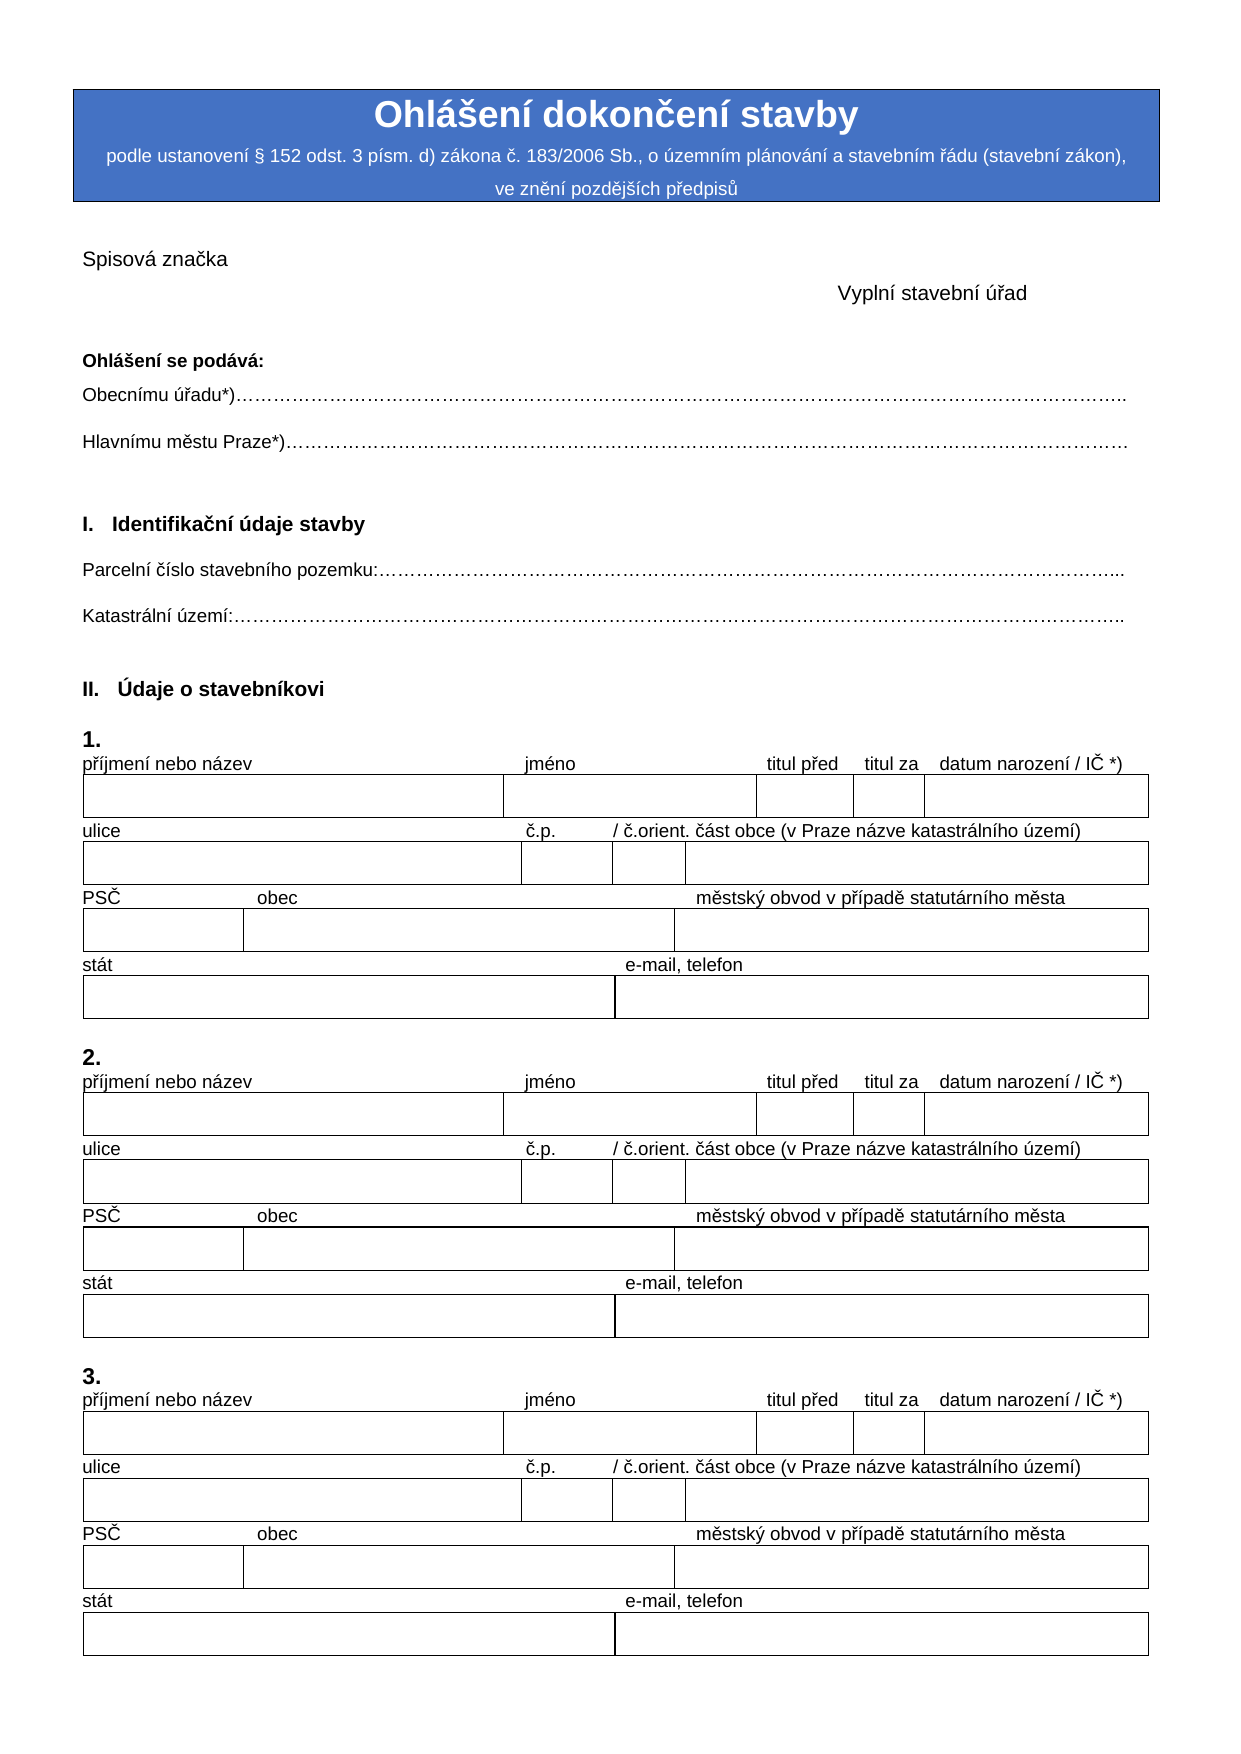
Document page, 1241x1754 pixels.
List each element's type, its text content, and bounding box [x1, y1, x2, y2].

table_header [757, 1412, 853, 1453]
table_header [84, 1546, 243, 1588]
table_header [854, 1412, 924, 1453]
table_header [757, 775, 853, 817]
table_header [504, 1412, 756, 1453]
text PSČ obec městský obvod v případě statutárního města [82, 1205, 1150, 1226]
table_header [925, 1093, 1148, 1135]
table_header [84, 775, 503, 817]
table_header [686, 1479, 1148, 1521]
text 3. [82, 1363, 1150, 1389]
table_header [616, 976, 1148, 1018]
table_header [84, 1412, 503, 1453]
table_header [616, 1613, 1148, 1655]
text Spisová značka [82, 247, 1150, 271]
table_header [244, 1228, 674, 1269]
table_header [84, 1613, 614, 1655]
table_header [686, 1160, 1148, 1202]
table_header [244, 1546, 674, 1588]
text podle ustanovení § 152 odst. 3 písm. d) zákona č. 183/2006 Sb., o územním plánování a stavebním řádu (stavební zákon), [74, 142, 1159, 167]
table_header [675, 1228, 1148, 1269]
table_header [522, 1160, 612, 1202]
text PSČ obec městský obvod v případě statutárního města [82, 887, 1150, 908]
text příjmení nebo název jméno titul před titul za datum narození / IČ *) [82, 752, 1150, 774]
table_header [854, 775, 924, 817]
list Údaje o stavebníkovi [82, 677, 1150, 701]
table_header [616, 1295, 1148, 1337]
text Hlavnímu městu Praze*)……………………………………………………………………………………………………………………… [82, 431, 1150, 452]
text PSČ obec městský obvod v případě statutárního města [82, 1523, 1150, 1545]
text stát e-mail, telefon [82, 1590, 1150, 1612]
table_header [925, 775, 1148, 817]
text Ohlášení dokončení stavby [74, 90, 1159, 135]
text Katastrální území:…………………………………………………………………………………………………………………………….. [82, 605, 1150, 626]
table_header [675, 909, 1148, 951]
table_header [84, 1295, 614, 1337]
list Identifikační údaje stavby [82, 511, 1150, 535]
table_header [925, 1412, 1148, 1453]
text ve znění pozdějších předpisů [74, 174, 1159, 201]
table_header [613, 1160, 685, 1202]
table_header [686, 842, 1148, 884]
text stát e-mail, telefon [82, 954, 1150, 975]
table_header [854, 1093, 924, 1135]
table_header [504, 775, 756, 817]
table_header [613, 1479, 685, 1521]
table_header [84, 1228, 243, 1269]
text stát e-mail, telefon [82, 1272, 1150, 1293]
text ulice č.p. / č.orient. část obce (v Praze názve katastrálního území) [82, 1456, 1150, 1478]
table_header [504, 1093, 756, 1135]
table_header [84, 1479, 521, 1521]
text ulice č.p. / č.orient. část obce (v Praze názve katastrálního území) [82, 1138, 1150, 1159]
table_header [84, 1093, 503, 1135]
text 1. [82, 726, 1150, 752]
text ulice č.p. / č.orient. část obce (v Praze názve katastrálního území) [82, 819, 1150, 841]
table_header [522, 1479, 612, 1521]
table_header [84, 909, 243, 951]
table_header [84, 976, 614, 1018]
table_header [244, 909, 674, 951]
text Parcelní číslo stavebního pozemku:………………………………………………………………………………………………………... [82, 558, 1150, 580]
table_header [675, 1546, 1148, 1588]
text Ohlášení se podává: [82, 350, 1150, 371]
table_header [613, 842, 685, 884]
table_header [84, 842, 521, 884]
text příjmení nebo název jméno titul před titul za datum narození / IČ *) [82, 1389, 1150, 1411]
text příjmení nebo název jméno titul před titul za datum narození / IČ *) [82, 1071, 1150, 1092]
table_header [84, 1160, 521, 1202]
text 2. [82, 1044, 1150, 1071]
text Vyplní stavební úřad [82, 281, 1150, 305]
table_header [522, 842, 612, 884]
text Obecnímu úřadu*)…………………………………………………………………………………………………………………………….. [82, 384, 1150, 406]
table_header [757, 1093, 853, 1135]
